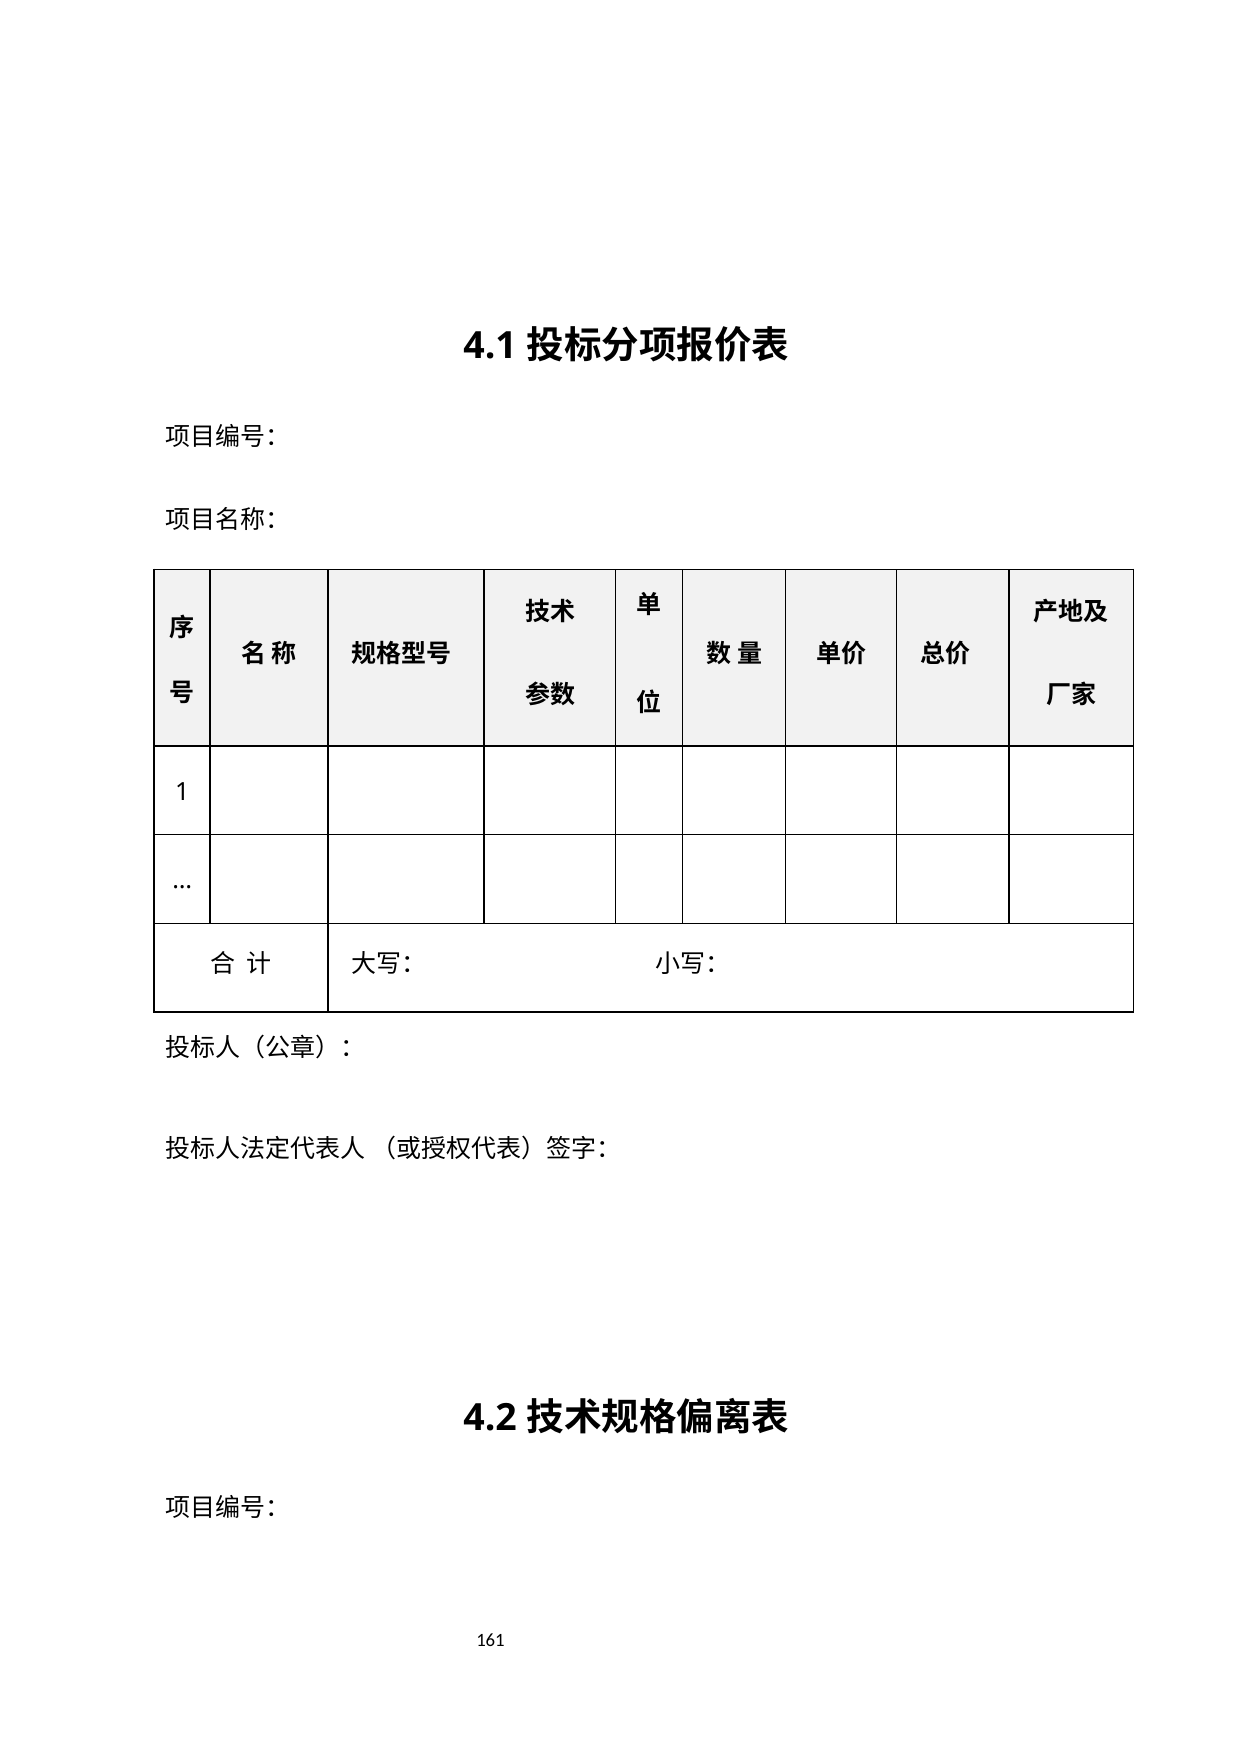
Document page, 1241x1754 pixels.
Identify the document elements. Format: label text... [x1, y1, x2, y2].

table_cell [211, 835, 327, 922]
table_cell [897, 747, 1008, 834]
table_cell [616, 835, 682, 922]
table_cell [211, 747, 327, 834]
table_header 数 量 [683, 570, 785, 745]
table_cell 1 [155, 747, 209, 834]
table_cell … [155, 835, 209, 922]
table_cell 合 计 [155, 924, 327, 1011]
text 投标人（公章）： [165, 1013, 1087, 1078]
table_cell [1010, 747, 1133, 834]
text 投标人法定代表人 （或授权代表）签字： [165, 1114, 1087, 1179]
table_cell [1010, 835, 1133, 922]
text 项目编号： [165, 402, 1087, 467]
text 项目编号： [165, 1473, 1087, 1538]
table_cell [786, 747, 896, 834]
table_header 名 称 [211, 570, 327, 745]
table_cell [897, 835, 1008, 922]
table_header 总价 [897, 570, 1008, 745]
table_cell [786, 835, 896, 922]
table_cell [616, 747, 682, 834]
table_header 单价 [786, 570, 896, 745]
table_cell [683, 835, 785, 922]
table_header 序号 [155, 570, 209, 745]
table_header 产地及 厂家 [1010, 570, 1133, 745]
table_cell [683, 747, 785, 834]
table_cell [329, 835, 483, 922]
text 4.1 投标分项报价表 [165, 310, 1087, 375]
text 4.2 技术规格偏离表 [165, 1381, 1087, 1446]
table_header 规格型号 [329, 570, 483, 745]
table_cell [329, 747, 483, 834]
table_header 单 位 [616, 570, 682, 745]
text 项目名称： [165, 485, 1087, 550]
table_cell 大写： 小写： [329, 924, 1133, 1011]
table_cell [485, 747, 615, 834]
table_header 技术 参数 [485, 570, 615, 745]
table_cell [485, 835, 615, 922]
